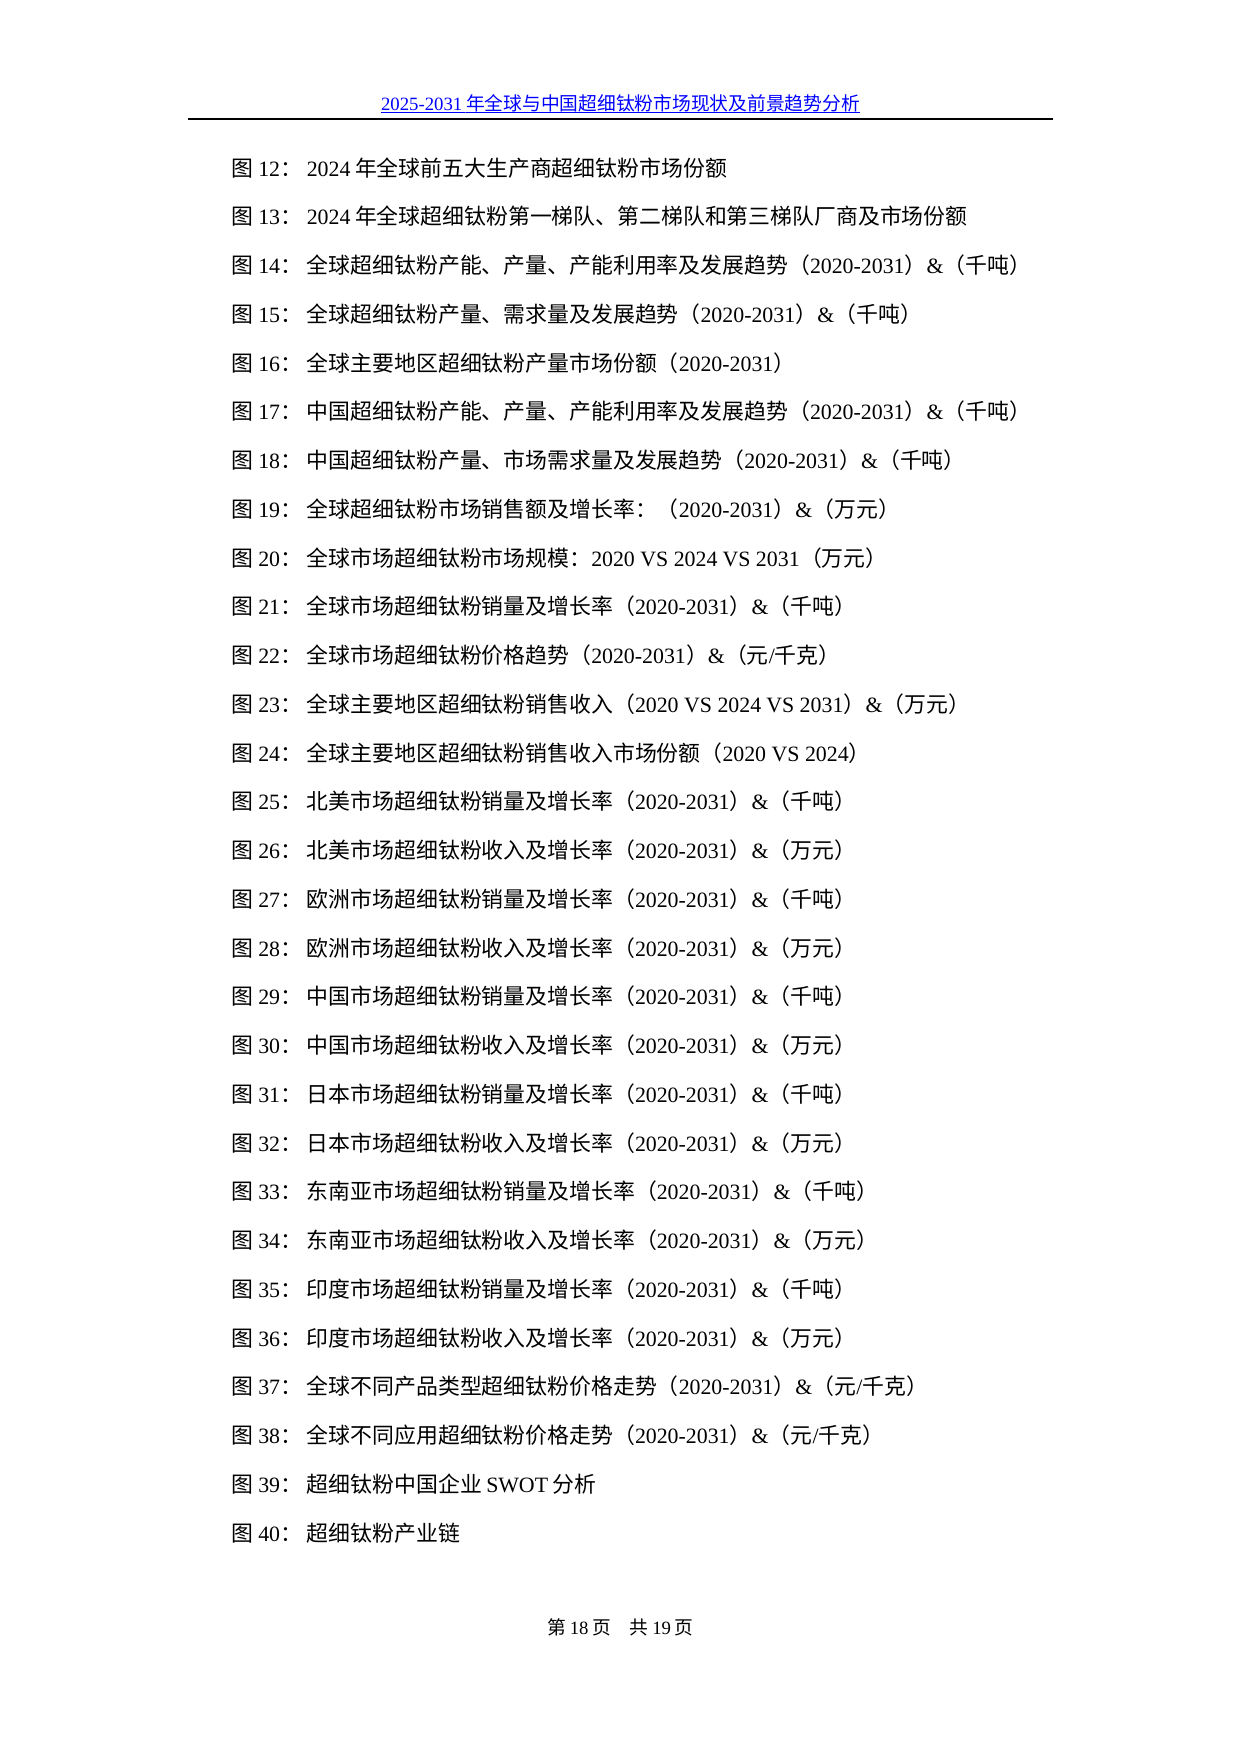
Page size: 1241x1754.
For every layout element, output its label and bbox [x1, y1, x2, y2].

text [187, 150, 1053, 1548]
